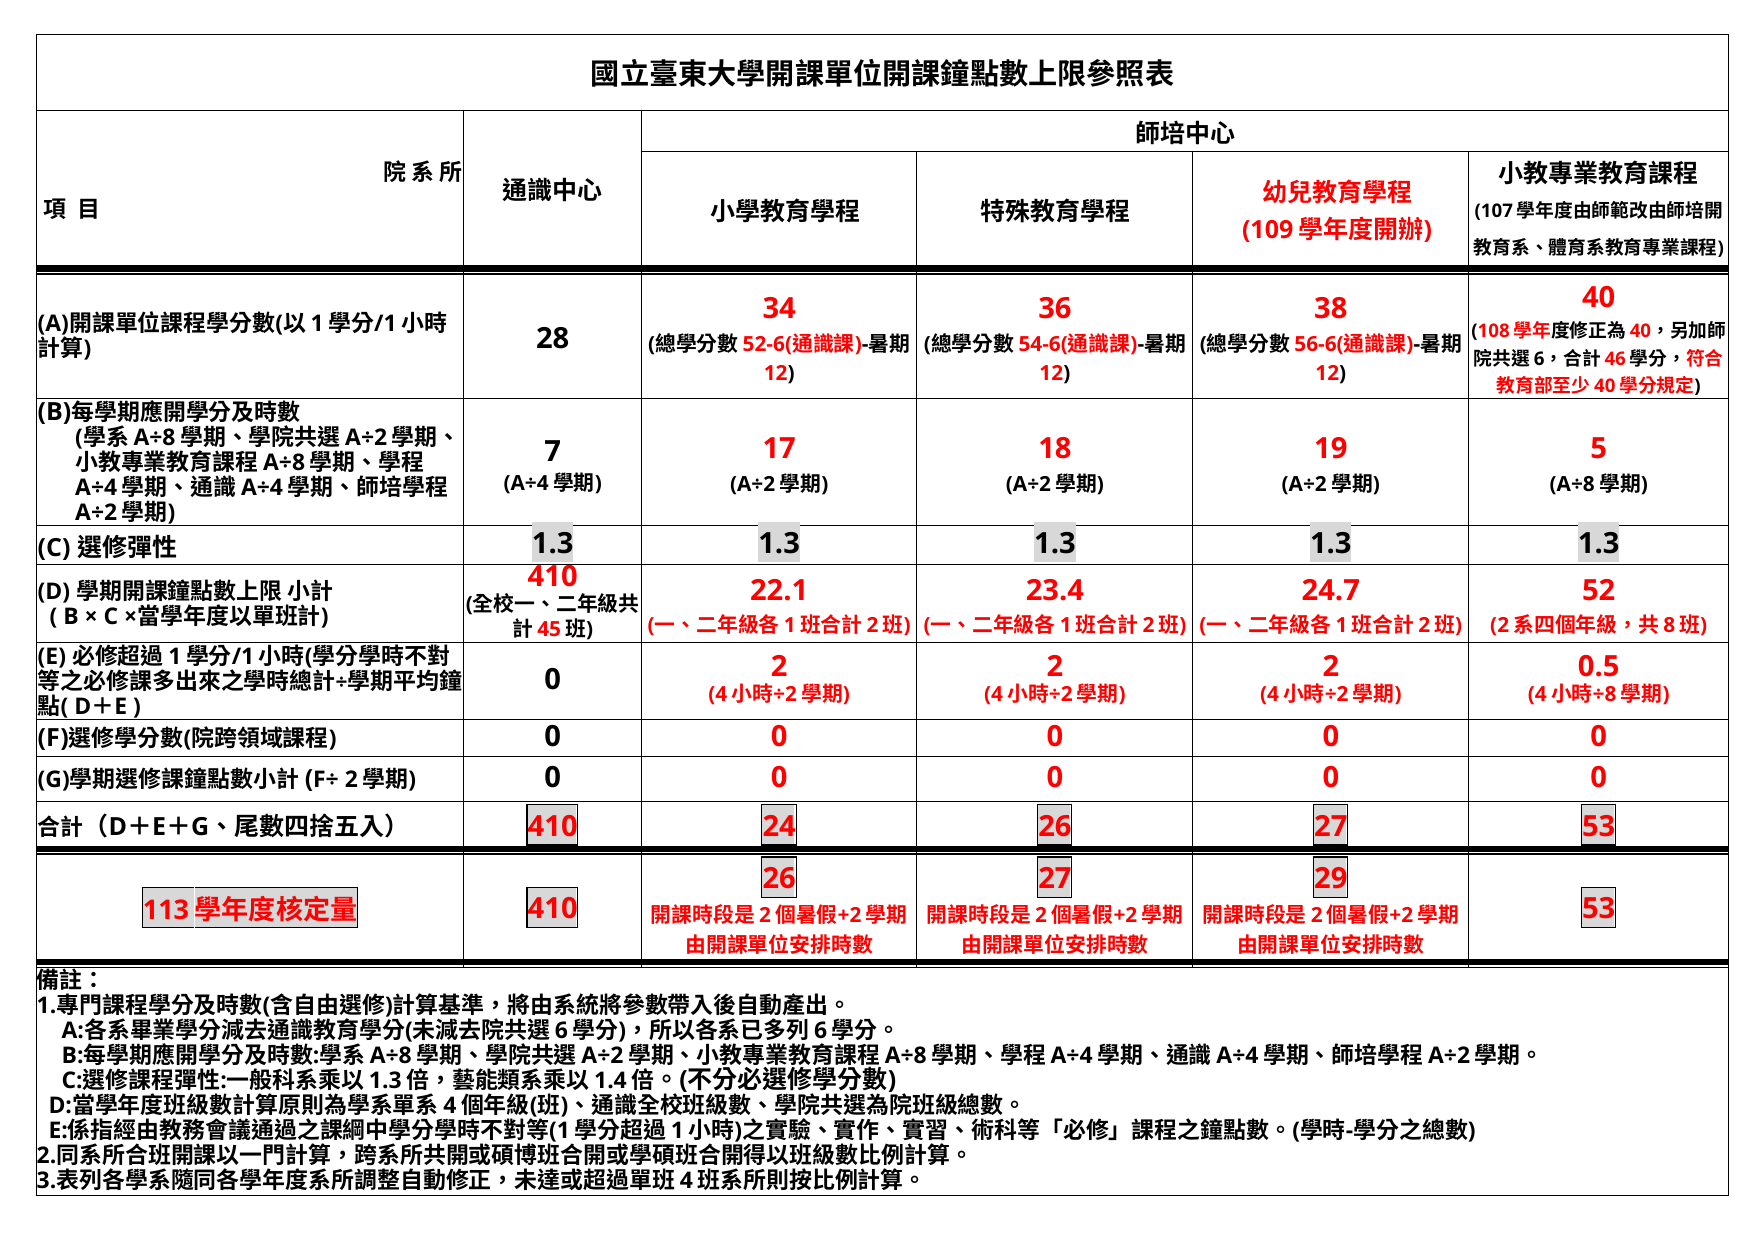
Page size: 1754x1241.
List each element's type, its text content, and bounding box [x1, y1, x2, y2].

table_cell 53 [1469, 855, 1728, 959]
table_cell 0 [1193, 720, 1468, 756]
table_cell 24.7 (一、二年級各1班合計2班) [1193, 565, 1468, 642]
table_cell 0 [1469, 757, 1728, 801]
table_cell 合計（D＋E＋G、尾數四捨五入） [37, 802, 463, 846]
table_cell 1.3 [1193, 526, 1468, 564]
table_cell 113學年度核定量 [37, 855, 463, 959]
table_cell (G)學期選修課鐘點數小計 (F÷ 2學期) [37, 757, 463, 801]
table_cell (D) 學期開課鐘點數上限 小計 ( B × C ×當學年度以單班計) [37, 565, 463, 642]
table_cell 特殊教育學程 [917, 152, 1192, 265]
table_cell 23.4 (一、二年級各1班合計2班) [917, 565, 1192, 642]
table_cell 0 [464, 643, 641, 719]
table_cell 1.3 [642, 526, 916, 564]
table_cell 通識中心 [464, 111, 641, 265]
table_cell 22.1 (一、二年級各1班合計2班) [642, 565, 916, 642]
table_cell 36 (總學分數54-6(通識課)-暑期12) [917, 275, 1192, 397]
table_cell 師培中心 [642, 111, 1728, 151]
table_cell 34 (總學分數52-6(通識課)-暑期12) [642, 275, 916, 397]
table_cell 0 [642, 720, 916, 756]
table_cell 0 [464, 720, 641, 756]
table_cell 29 開課時段是2個暑假+2學期由開課單位安排時數 [1193, 855, 1468, 959]
table_cell 小學教育學程 [642, 152, 916, 265]
table_cell 0 [642, 757, 916, 801]
table_cell 0 [464, 757, 641, 801]
table_cell (E) 必修超過1學分/1小時(學分學時不對等之必修課多出來之學時總計÷學期平均鐘點( D＋E ) [37, 643, 463, 719]
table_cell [37, 968, 1728, 1195]
table_cell 院 系 所 項 目 [37, 111, 463, 265]
table_cell 410 (全校一、二年級共計45班) [464, 565, 641, 642]
table_cell 7 (A÷4學期) [464, 399, 641, 525]
table_cell 5 (A÷8學期) [1469, 399, 1728, 525]
table_cell 2 (4小時÷2學期) [917, 643, 1192, 719]
table_cell 幼兒教育學程 (109學年度開辦) [1193, 152, 1468, 265]
table_cell 410 [464, 855, 641, 959]
table_cell 0 [1193, 757, 1468, 801]
table_cell 38 (總學分數56-6(通識課)-暑期12) [1193, 275, 1468, 397]
table_cell 26 開課時段是2個暑假+2學期由開課單位安排時數 [642, 855, 916, 959]
table_cell 0 [917, 757, 1192, 801]
table_cell 小教專業教育課程 (107學年度由師範改由師培開教育系、體育系教育專業課程) [1469, 152, 1728, 265]
table_cell 1.3 [917, 526, 1192, 564]
table_cell 17 (A÷2學期) [642, 399, 916, 525]
table_cell 27 開課時段是2個暑假+2學期由開課單位安排時數 [917, 855, 1192, 959]
table_cell (C) 選修彈性 [37, 526, 463, 564]
table_cell 19 (A÷2學期) [1193, 399, 1468, 525]
table_cell 24 [642, 802, 916, 846]
table_header 國立臺東大學開課單位開課鐘點數上限參照表 [37, 35, 1728, 109]
table_cell 26 [917, 802, 1192, 846]
table_cell (F)選修學分數(院跨領域課程) [37, 720, 463, 756]
table_cell 2 (4小時÷2學期) [642, 643, 916, 719]
table_cell 0 [1469, 720, 1728, 756]
table_cell 1.3 [1469, 526, 1728, 564]
table_cell 0 [917, 720, 1192, 756]
table_cell 53 [1469, 802, 1728, 846]
table_cell 410 [464, 802, 641, 846]
table_cell 0.5 (4小時÷8學期) [1469, 643, 1728, 719]
table_cell 27 [1193, 802, 1468, 846]
table_cell 18 (A÷2學期) [917, 399, 1192, 525]
table_cell (B)每學期應開學分及時數 (學系A÷8學期、學院共選A÷2學期、小教專業教育課程A÷8學期、學程A÷4學期、通識A÷4學期、師培學程A÷2學期) [37, 399, 463, 525]
table_cell (A)開課單位課程學分數(以1學分/1小時計算) [37, 275, 463, 397]
table_cell 1.3 [464, 526, 641, 564]
table_cell 28 [464, 275, 641, 397]
table_cell 52 (2系四個年級，共8班) [1469, 565, 1728, 642]
table_cell 40 (108學年度修正為40，另加師院共選6，合計46學分，符合教育部至少40學分規定) [1469, 275, 1728, 397]
table_cell 2 (4小時÷2學期) [1193, 643, 1468, 719]
